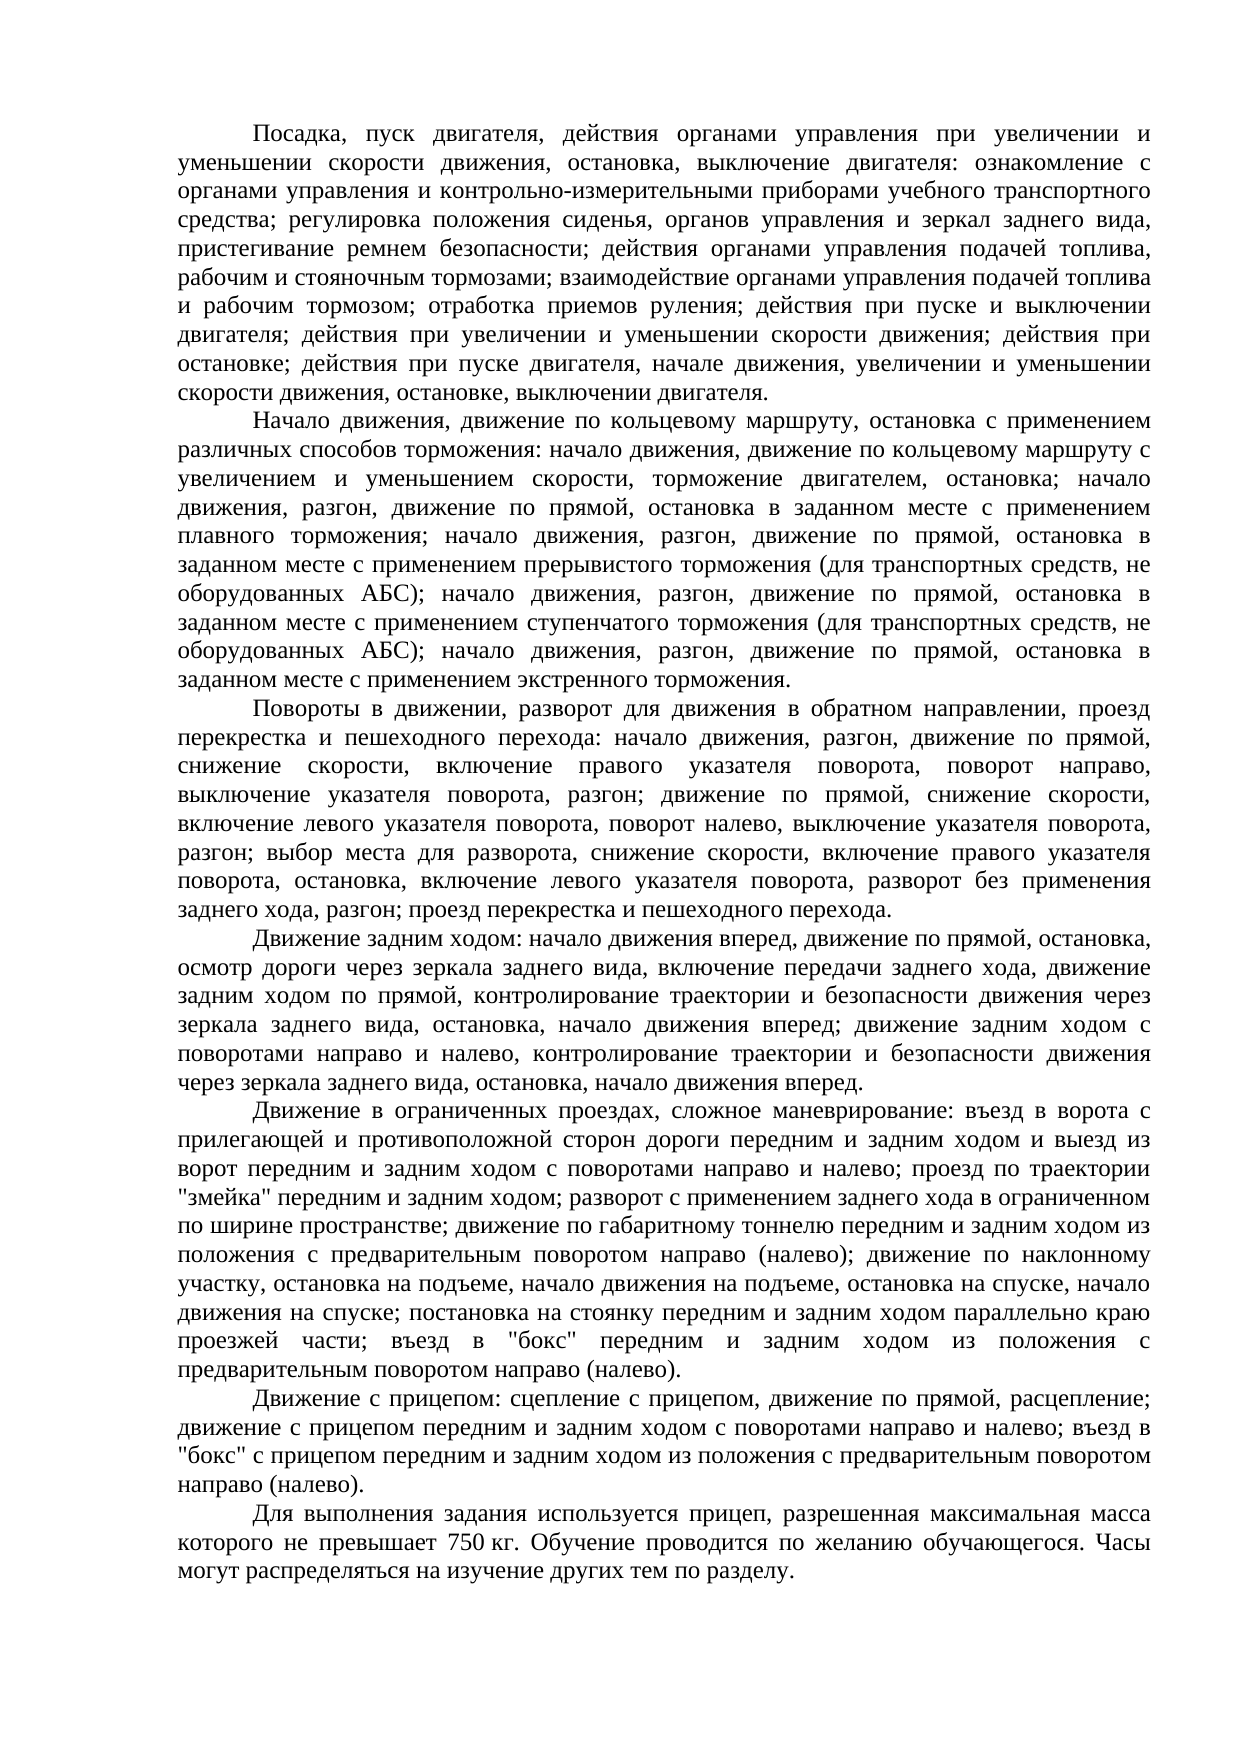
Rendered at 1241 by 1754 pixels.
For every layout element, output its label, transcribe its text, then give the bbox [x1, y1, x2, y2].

text Посадка, пуск двигателя, действия органами управления при увеличении и уменьшении скорости движения, остановка, выключение двигателя: ознакомление с органами управления и контрольно-измерительными приборами учебного транспортного средства; регулировка положения сиденья, органов управления и зеркал заднего вида, пристегивание ремнем безопасности; действия органами управления подачей топлива, рабочим и стояночным тормозами; взаимодействие органами управления подачей топлива и рабочим тормозом; отработка приемов руления; действия при пуске и выключении двигателя; действия при увеличении и уменьшении скорости движения; действия при остановке; действия при пуске двигателя, начале движения, увеличении и уменьшении скорости движения, остановке, выключении двигателя. [177, 118, 1152, 406]
text Движение задним ходом: начало движения вперед, движение по прямой, остановка, осмотр дороги через зеркала заднего вида, включение передачи заднего хода, движение задним ходом по прямой, контролирование траектории и безопасности движения через зеркала заднего вида, остановка, начало движения вперед; движение задним ходом с поворотами направо и налево, контролирование траектории и безопасности движения через зеркала заднего вида, остановка, начало движения вперед. [177, 923, 1152, 1096]
text Движение с прицепом: сцепление с прицепом, движение по прямой, расцепление; движение с прицепом передним и задним ходом с поворотами направо и налево; въезд в "бокс" с прицепом передним и задним ходом из положения с предварительным поворотом направо (налево). [177, 1383, 1152, 1498]
text Движение в ограниченных проездах, сложное маневрирование: въезд в ворота с прилегающей и противоположной сторон дороги передним и задним ходом и выезд из ворот передним и задним ходом с поворотами направо и налево; проезд по траектории "змейка" передним и задним ходом; разворот с применением заднего хода в ограниченном по ширине пространстве; движение по габаритному тоннелю передним и задним ходом из положения с предварительным поворотом направо (налево); движение по наклонному участку, остановка на подъеме, начало движения на подъеме, остановка на спуске, начало движения на спуске; постановка на стоянку передним и задним ходом параллельно краю проезжей части; въезд в "бокс" передним и задним ходом из положения с предварительным поворотом направо (налево). [177, 1096, 1152, 1383]
text Для выполнения задания используется прицеп, разрешенная максимальная масса которого не превышает 750 кг. Обучение проводится по желанию обучающегося. Часы могут распределяться на изучение других тем по разделу. [177, 1498, 1152, 1584]
text Начало движения, движение по кольцевому маршруту, остановка с применением различных способов торможения: начало движения, движение по кольцевому маршруту с увеличением и уменьшением скорости, торможение двигателем, остановка; начало движения, разгон, движение по прямой, остановка в заданном месте с применением плавного торможения; начало движения, разгон, движение по прямой, остановка в заданном месте с применением прерывистого торможения (для транспортных средств, не оборудованных АБС); начало движения, разгон, движение по прямой, остановка в заданном месте с применением ступенчатого торможения (для транспортных средств, не оборудованных АБС); начало движения, разгон, движение по прямой, остановка в заданном месте с применением экстренного торможения. [177, 406, 1152, 693]
text Повороты в движении, разворот для движения в обратном направлении, проезд перекрестка и пешеходного перехода: начало движения, разгон, движение по прямой, снижение скорости, включение правого указателя поворота, поворот направо, выключение указателя поворота, разгон; движение по прямой, снижение скорости, включение левого указателя поворота, поворот налево, выключение указателя поворота, разгон; выбор места для разворота, снижение скорости, включение правого указателя поворота, остановка, включение левого указателя поворота, разворот без применения заднего хода, разгон; проезд перекрестка и пешеходного перехода. [177, 693, 1152, 923]
